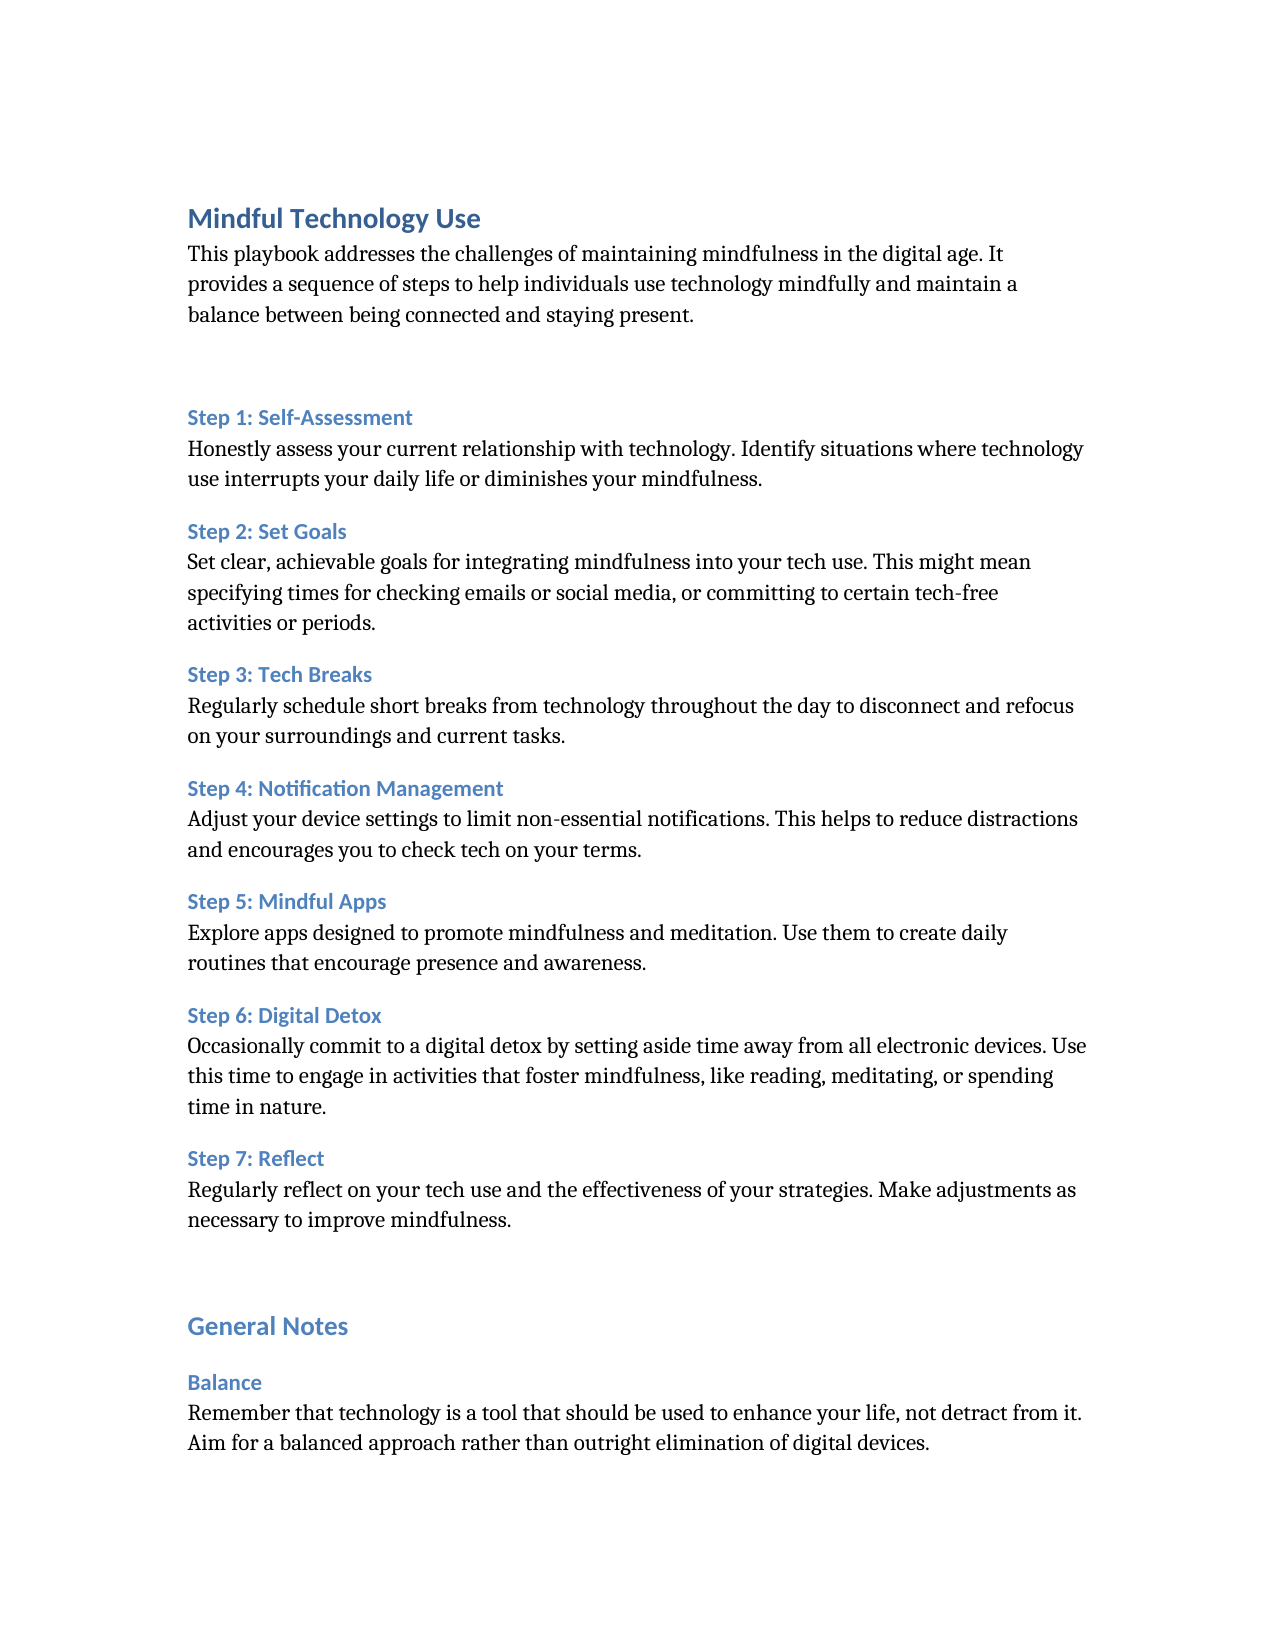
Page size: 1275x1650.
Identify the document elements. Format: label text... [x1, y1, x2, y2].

subtitle Step 3: Tech Breaks [187, 661, 1087, 688]
subtitle Step 2: Set Goals [187, 517, 1087, 545]
subtitle Step 1: Self-Assessment [187, 403, 1087, 431]
subtitle Step 5: Mindful Apps [187, 887, 1087, 915]
text This playbook addresses the challenges of maintaining mindfulness in the digital age. It provides a sequence of steps to help individuals use technology mindfully and maintain a balance between being connected and staying present. [187, 241, 1087, 328]
subtitle Step 6: Digital Detox [187, 1001, 1087, 1029]
text Explore apps designed to promote mindfulness and meditation. Use them to create daily routines that encourage presence and awareness. [187, 919, 1087, 976]
text Adjust your device settings to limit non-essential notifications. This helps to reduce distractions and encourages you to check tech on your terms. [187, 806, 1087, 863]
subtitle Balance [187, 1368, 1087, 1396]
text Honestly assess your current relationship with technology. Identify situations where technology use interrupts your daily life or diminishes your mindfulness. [187, 436, 1087, 492]
text Set clear, achievable goals for integrating mindfulness into your tech use. This might mean specifying times for checking emails or social media, or committing to certain tech-free activities or periods. [187, 549, 1087, 636]
text Remember that technology is a tool that should be used to enhance your life, not detract from it. Aim for a balanced approach rather than outright elimination of digital devices. [187, 1400, 1087, 1456]
subtitle Step 4: Notification Management [187, 774, 1087, 802]
subtitle Step 7: Reflect [187, 1144, 1087, 1172]
text Occasionally commit to a digital detox by setting aside time away from all electronic devices. Use this time to engage in activities that foster mindfulness, like reading, meditating, or spending time in nature. [187, 1033, 1087, 1120]
text Regularly reflect on your tech use and the effectiveness of your strategies. Make adjustments as necessary to improve mindfulness. [187, 1177, 1087, 1233]
subtitle General Notes [187, 1309, 1087, 1342]
text Regularly schedule short breaks from technology throughout the day to disconnect and refocus on your surroundings and current tasks. [187, 693, 1087, 749]
subtitle Mindful Technology Use [187, 200, 1087, 236]
